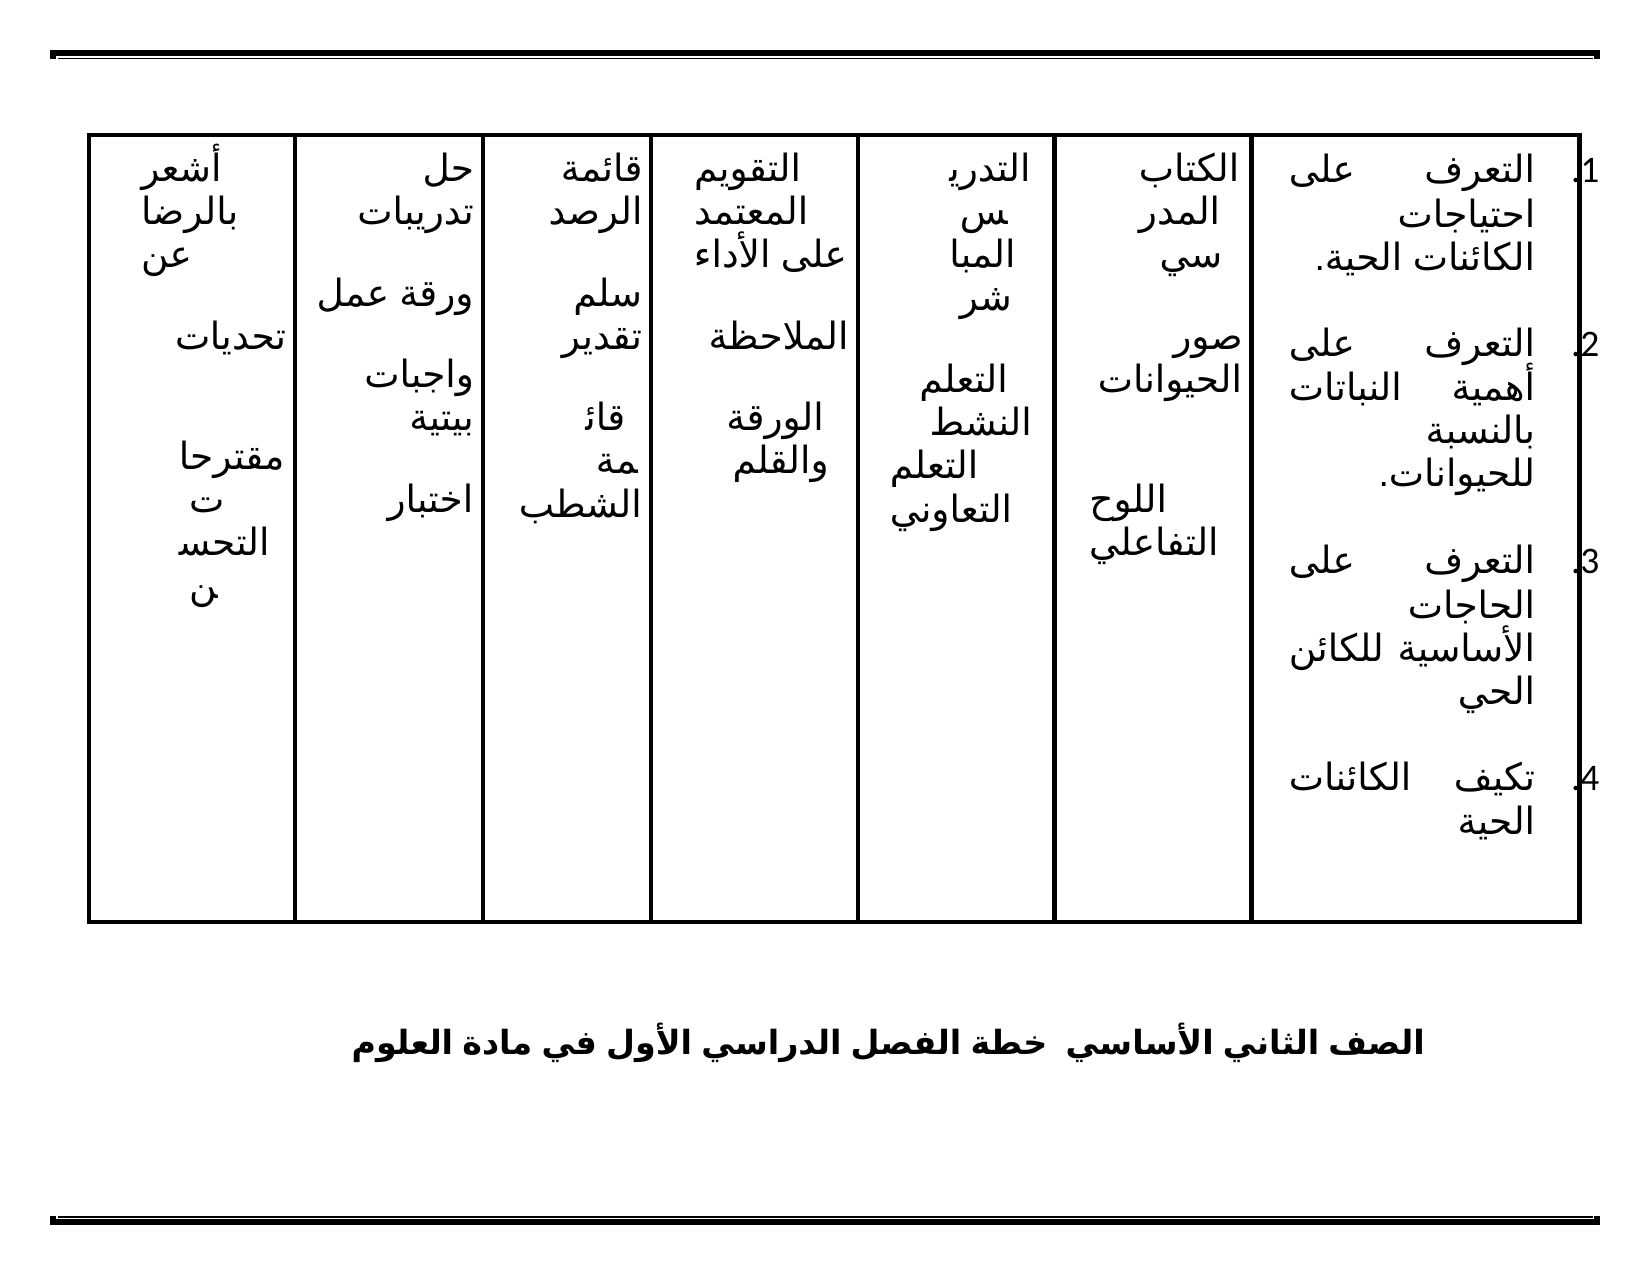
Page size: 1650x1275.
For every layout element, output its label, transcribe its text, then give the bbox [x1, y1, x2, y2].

table_cell أشعر بالرضا عن تحديات مقترحات التحسن [91, 137, 293, 919]
table_cell التدريس المباشر التعلم النشط التعلم التعاوني [860, 137, 1052, 919]
table_cell قائمة الرصد سلم تقدير قائمة الشطب [485, 137, 649, 919]
table_cell التقويم المعتمد على الأداء الملاحظة الورقة والقلم [653, 137, 856, 919]
table_cell الكتاب المدرسي صور الحيوانات اللوح التفاعلي [1057, 137, 1249, 919]
table_cell حل تدريبات ورقة عمل واجبات بيتية اختبار [297, 137, 481, 919]
text الصف الثاني الأساسي خطة الفصل الدراسي الأول في مادة العلوم [222, 1023, 1529, 1062]
table_cell التعرف على احتياجات الكائنات الحية. التعرف على أهمية النباتات بالنسبة للحيوانات. التعرف على الحاجات الأساسية للكائن الحي تكيف الكائنات الحية [1254, 137, 1577, 919]
